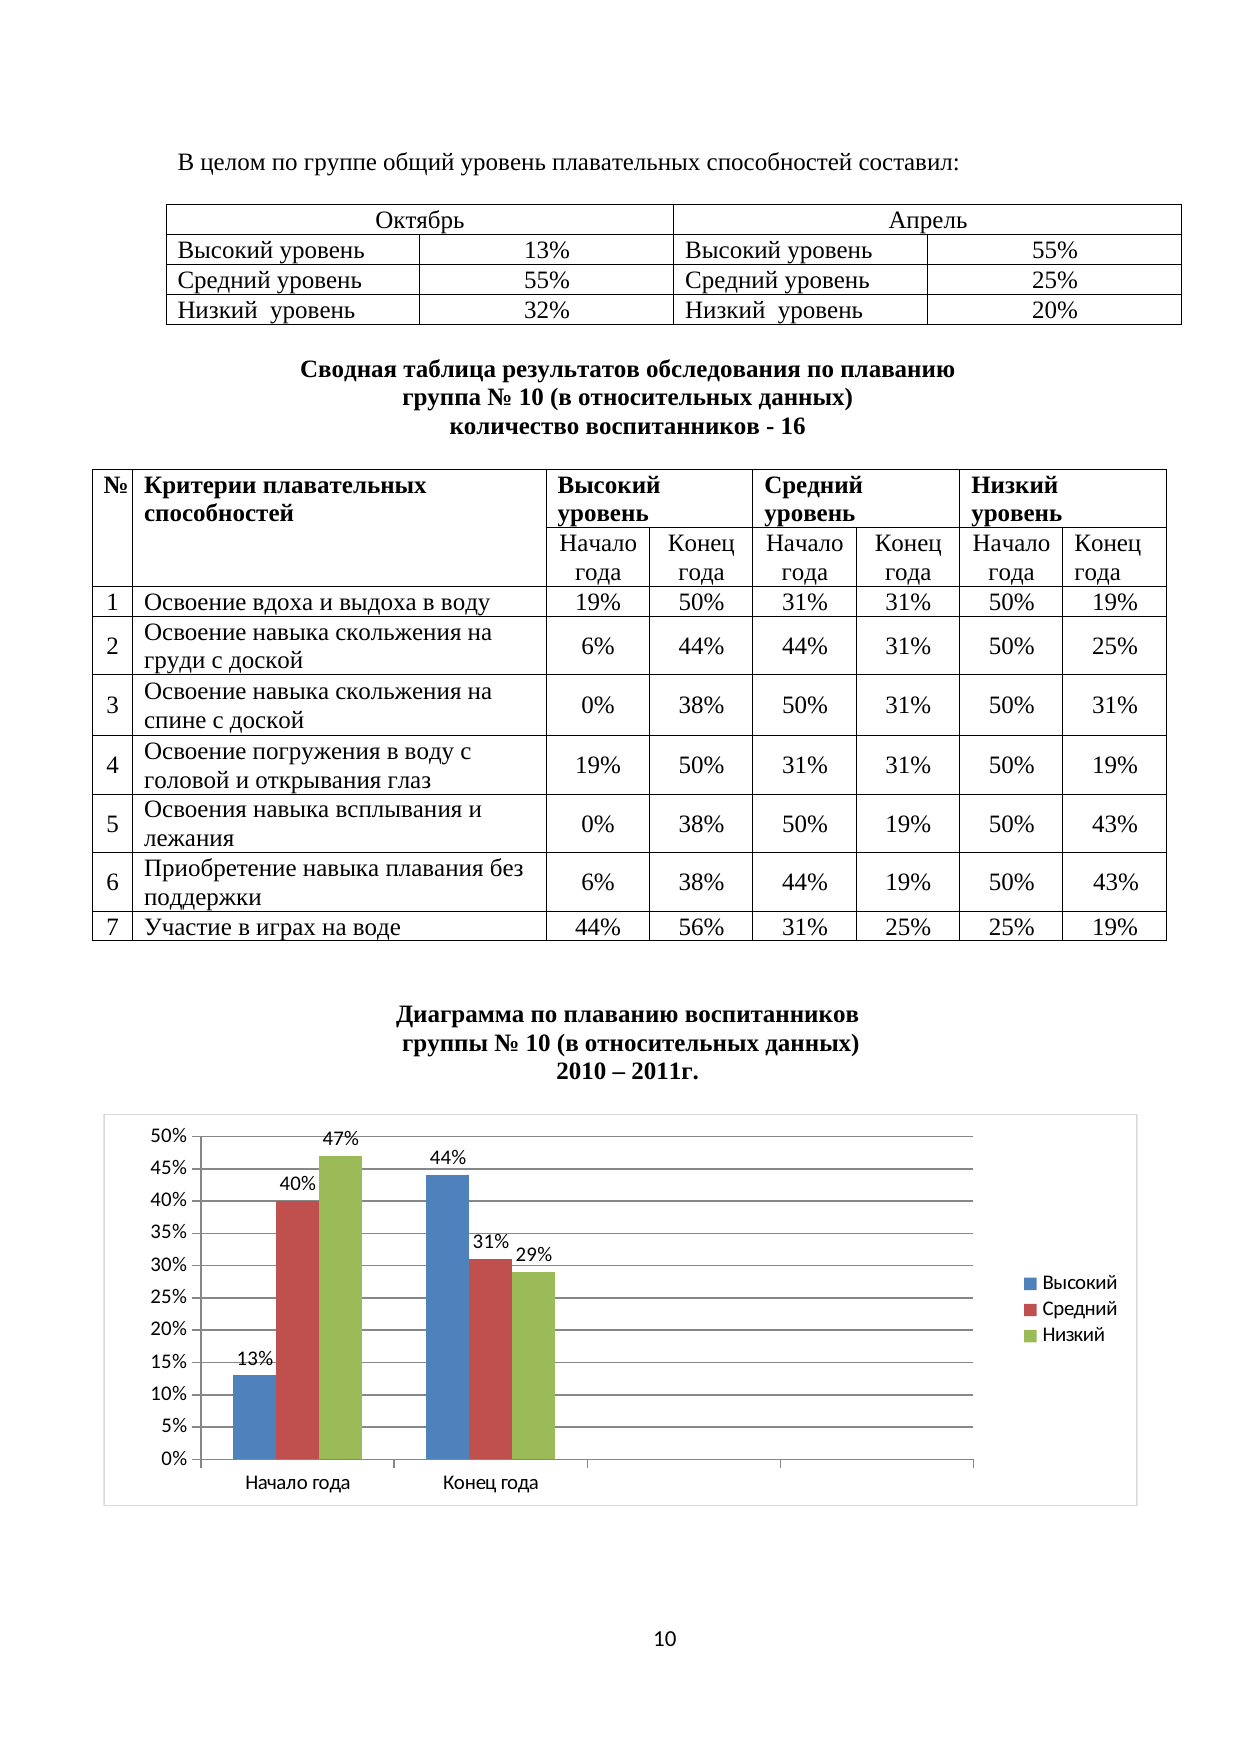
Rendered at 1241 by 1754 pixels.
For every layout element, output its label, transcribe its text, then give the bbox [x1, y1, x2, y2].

text группы № 10 (в относительных данных) [103, 1028, 1152, 1056]
table_cell 25% [857, 912, 959, 940]
table_cell 0% [547, 795, 649, 852]
table_cell 19% [1063, 587, 1166, 616]
table_cell Освоение навыка скольжения на груди с доской [133, 617, 546, 674]
table_cell 31% [753, 912, 856, 940]
table_cell 19% [857, 853, 959, 911]
table_header Апрель [674, 205, 1181, 234]
text количество воспитанников - 16 [103, 411, 1152, 440]
table_cell 31% [857, 736, 959, 793]
table_cell 31% [857, 587, 959, 616]
table_cell 50% [753, 795, 856, 852]
table_cell Освоение навыка скольжения на спине с доской [133, 675, 546, 735]
table_cell Освоение погружения в воду с головой и открывания глаз [133, 736, 546, 793]
text 2010 – 2011г. [103, 1056, 1152, 1085]
table_cell 50% [960, 675, 1062, 735]
table_cell 7 [93, 912, 132, 940]
table_cell Средний уровень [674, 265, 927, 294]
table_cell 19% [547, 736, 649, 793]
table_cell 25% [960, 912, 1062, 940]
table_cell 56% [650, 912, 752, 940]
table_cell 25% [1063, 617, 1166, 674]
table_cell 6% [547, 853, 649, 911]
table_cell Высокий уровень [674, 235, 927, 264]
table_cell 19% [1063, 912, 1166, 940]
table_cell 31% [1063, 675, 1166, 735]
table_header Критерии плавательных способностей [133, 470, 546, 586]
table_cell Приобретение навыка плавания без поддержки [133, 853, 546, 911]
table_cell 44% [650, 617, 752, 674]
table_header № [93, 470, 132, 586]
table_cell 38% [650, 795, 752, 852]
table_cell 19% [857, 795, 959, 852]
table_cell Конец года [857, 528, 959, 586]
table_cell Начало года [753, 528, 856, 586]
table_header Октябрь [167, 205, 673, 234]
table_header Высокий уровень [547, 470, 752, 527]
table_header Средний уровень [753, 470, 959, 527]
table_cell Средний уровень [167, 265, 419, 294]
table_cell Освоение вдоха и выдоха в воду [133, 587, 546, 616]
text В целом по группе общий уровень плавательных способностей составил: [177, 147, 1152, 176]
table_cell 38% [650, 675, 752, 735]
table_cell 50% [650, 587, 752, 616]
text Сводная таблица результатов обследования по плаванию [103, 354, 1152, 382]
table_cell 50% [960, 853, 1062, 911]
table_cell 55% [420, 265, 673, 294]
table_cell 19% [1063, 736, 1166, 793]
table_cell 55% [928, 235, 1181, 264]
table_cell 50% [960, 795, 1062, 852]
table_cell 31% [753, 587, 856, 616]
table_cell 32% [420, 295, 673, 324]
table_cell 25% [928, 265, 1181, 294]
table_cell 50% [960, 587, 1062, 616]
table_cell 31% [857, 675, 959, 735]
table_cell 50% [753, 675, 856, 735]
table_cell 50% [960, 617, 1062, 674]
table_cell 43% [1063, 853, 1166, 911]
table_cell Освоения навыка всплывания и лежания [133, 795, 546, 852]
table_cell 20% [928, 295, 1181, 324]
text группа № 10 (в относительных данных) [103, 382, 1152, 411]
table_cell 50% [960, 736, 1062, 793]
table_cell Низкий уровень [167, 295, 419, 324]
table_cell Начало года [960, 528, 1062, 586]
table_cell 43% [1063, 795, 1166, 852]
text Диаграмма по плаванию воспитанников [103, 999, 1152, 1028]
table_cell 1 [93, 587, 132, 616]
table_cell 4 [93, 736, 132, 793]
table_cell 44% [753, 617, 856, 674]
table_cell 0% [547, 675, 649, 735]
table_cell 44% [753, 853, 856, 911]
table_cell 13% [420, 235, 673, 264]
table_cell 31% [753, 736, 856, 793]
table_cell 6 [93, 853, 132, 911]
table_cell 19% [547, 587, 649, 616]
table_cell Высокий уровень [167, 235, 419, 264]
table_cell Участие в играх на воде [133, 912, 546, 940]
table_cell 5 [93, 795, 132, 852]
table_cell 3 [93, 675, 132, 735]
table_cell Конец года [1063, 528, 1166, 586]
table_cell 38% [650, 853, 752, 911]
table_cell 2 [93, 617, 132, 674]
table_cell 44% [547, 912, 649, 940]
table_cell Начало года [547, 528, 649, 586]
table_cell Конец года [650, 528, 752, 586]
table_cell 50% [650, 736, 752, 793]
table_header Низкий уровень [960, 470, 1166, 527]
table_cell 31% [857, 617, 959, 674]
table_cell Низкий уровень [674, 295, 927, 324]
table_cell 6% [547, 617, 649, 674]
